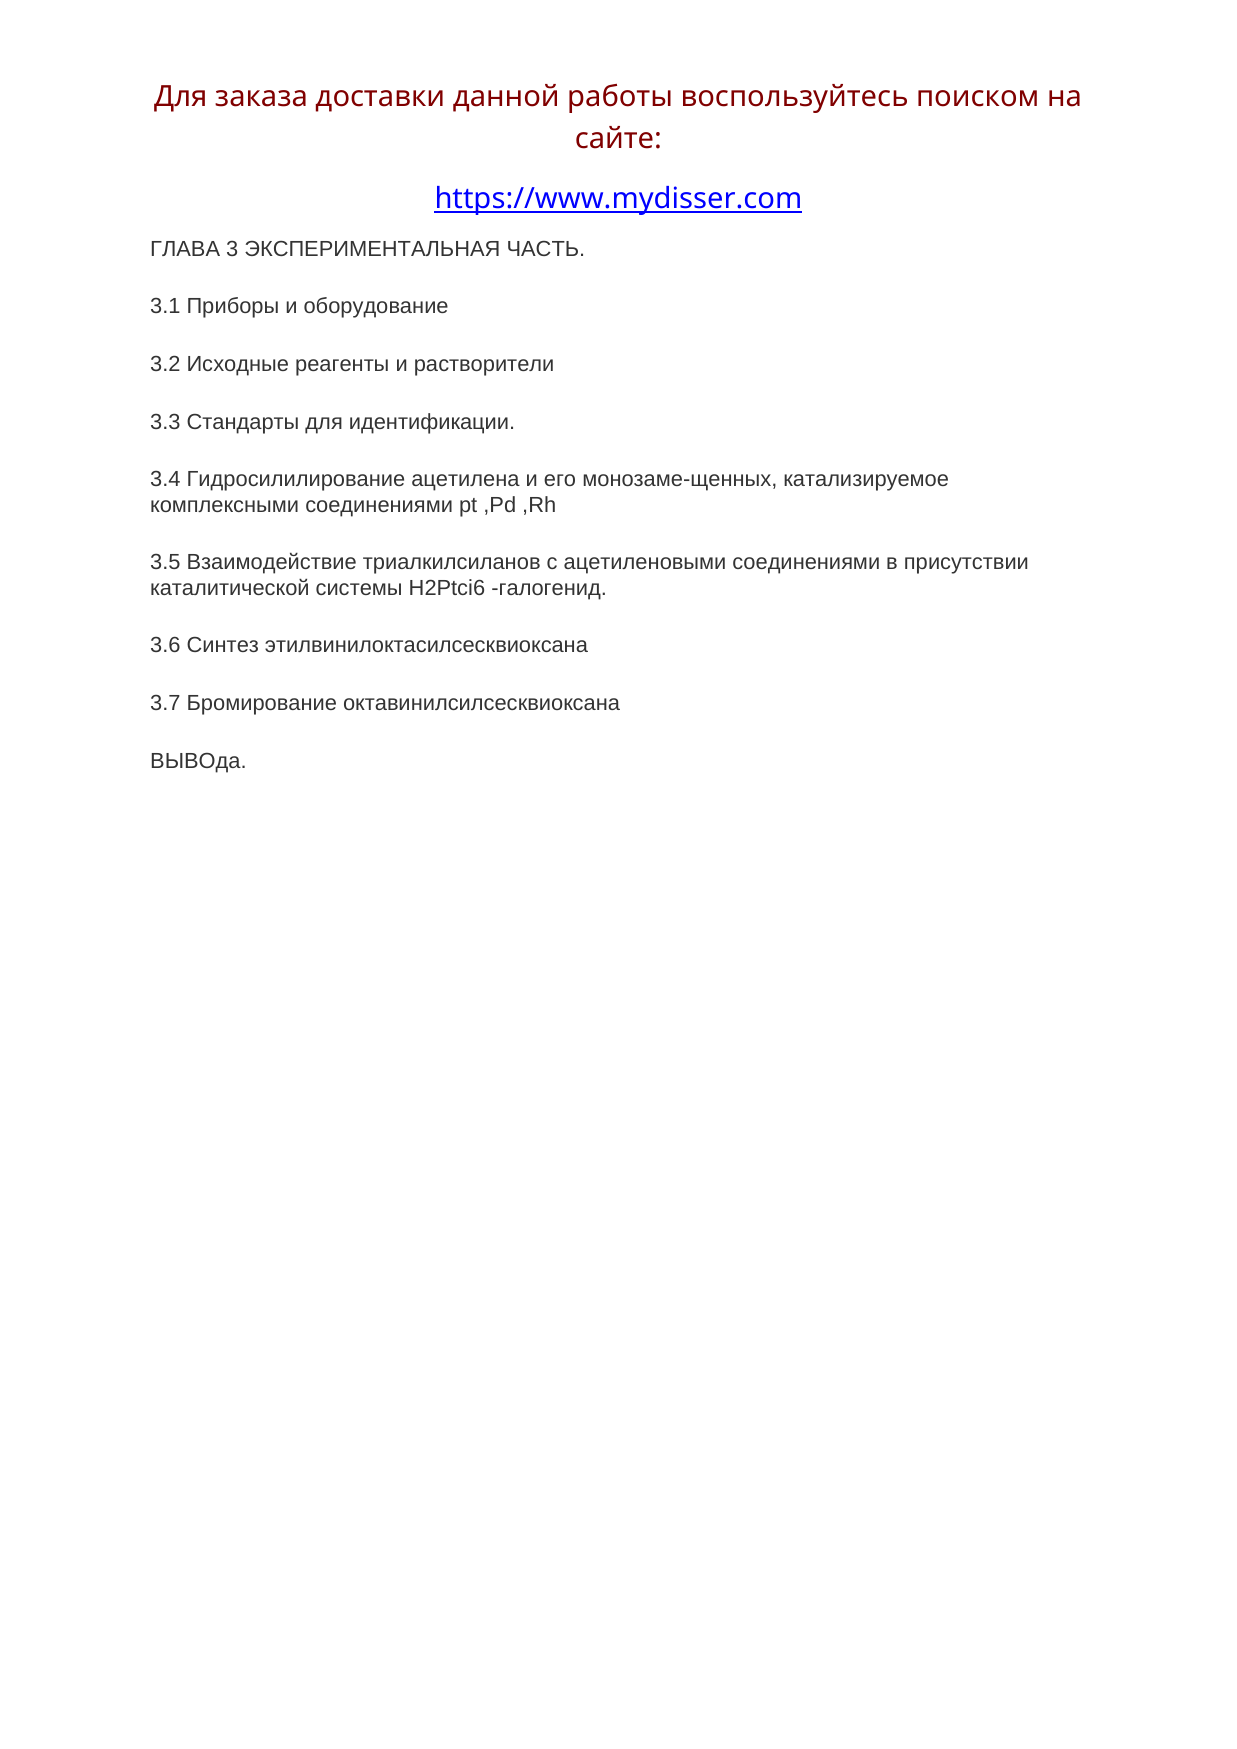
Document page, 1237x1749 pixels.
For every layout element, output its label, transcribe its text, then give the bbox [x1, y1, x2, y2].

text 3.2 Исходные реагенты и растворители [150, 351, 1086, 376]
text 3.5 Взаимодействие триалкилсиланов с ацетиленовыми соединениями в присутствии каталитической системы H2Ptci6 -галогенид. [150, 549, 1086, 600]
text 3.3 Стандарты для идентификации. [150, 409, 1086, 434]
text 3.6 Синтез этилвинилоктасилсесквиоксана [150, 632, 1086, 657]
text 3.1 Приборы и оборудование [150, 293, 1086, 318]
text ГЛАВА 3 ЭКСПЕРИМЕНТАЛЬНАЯ ЧАСТЬ. [150, 236, 1086, 261]
text 3.4 Гидросилилирование ацетилена и его монозаме-щенных, катализируемое комплексными соединениями pt ,Pd ,Rh [150, 466, 1086, 517]
text ВЫВОда. [150, 748, 1086, 773]
text 3.7 Бромирование октавинилсилсесквиоксана [150, 690, 1086, 715]
